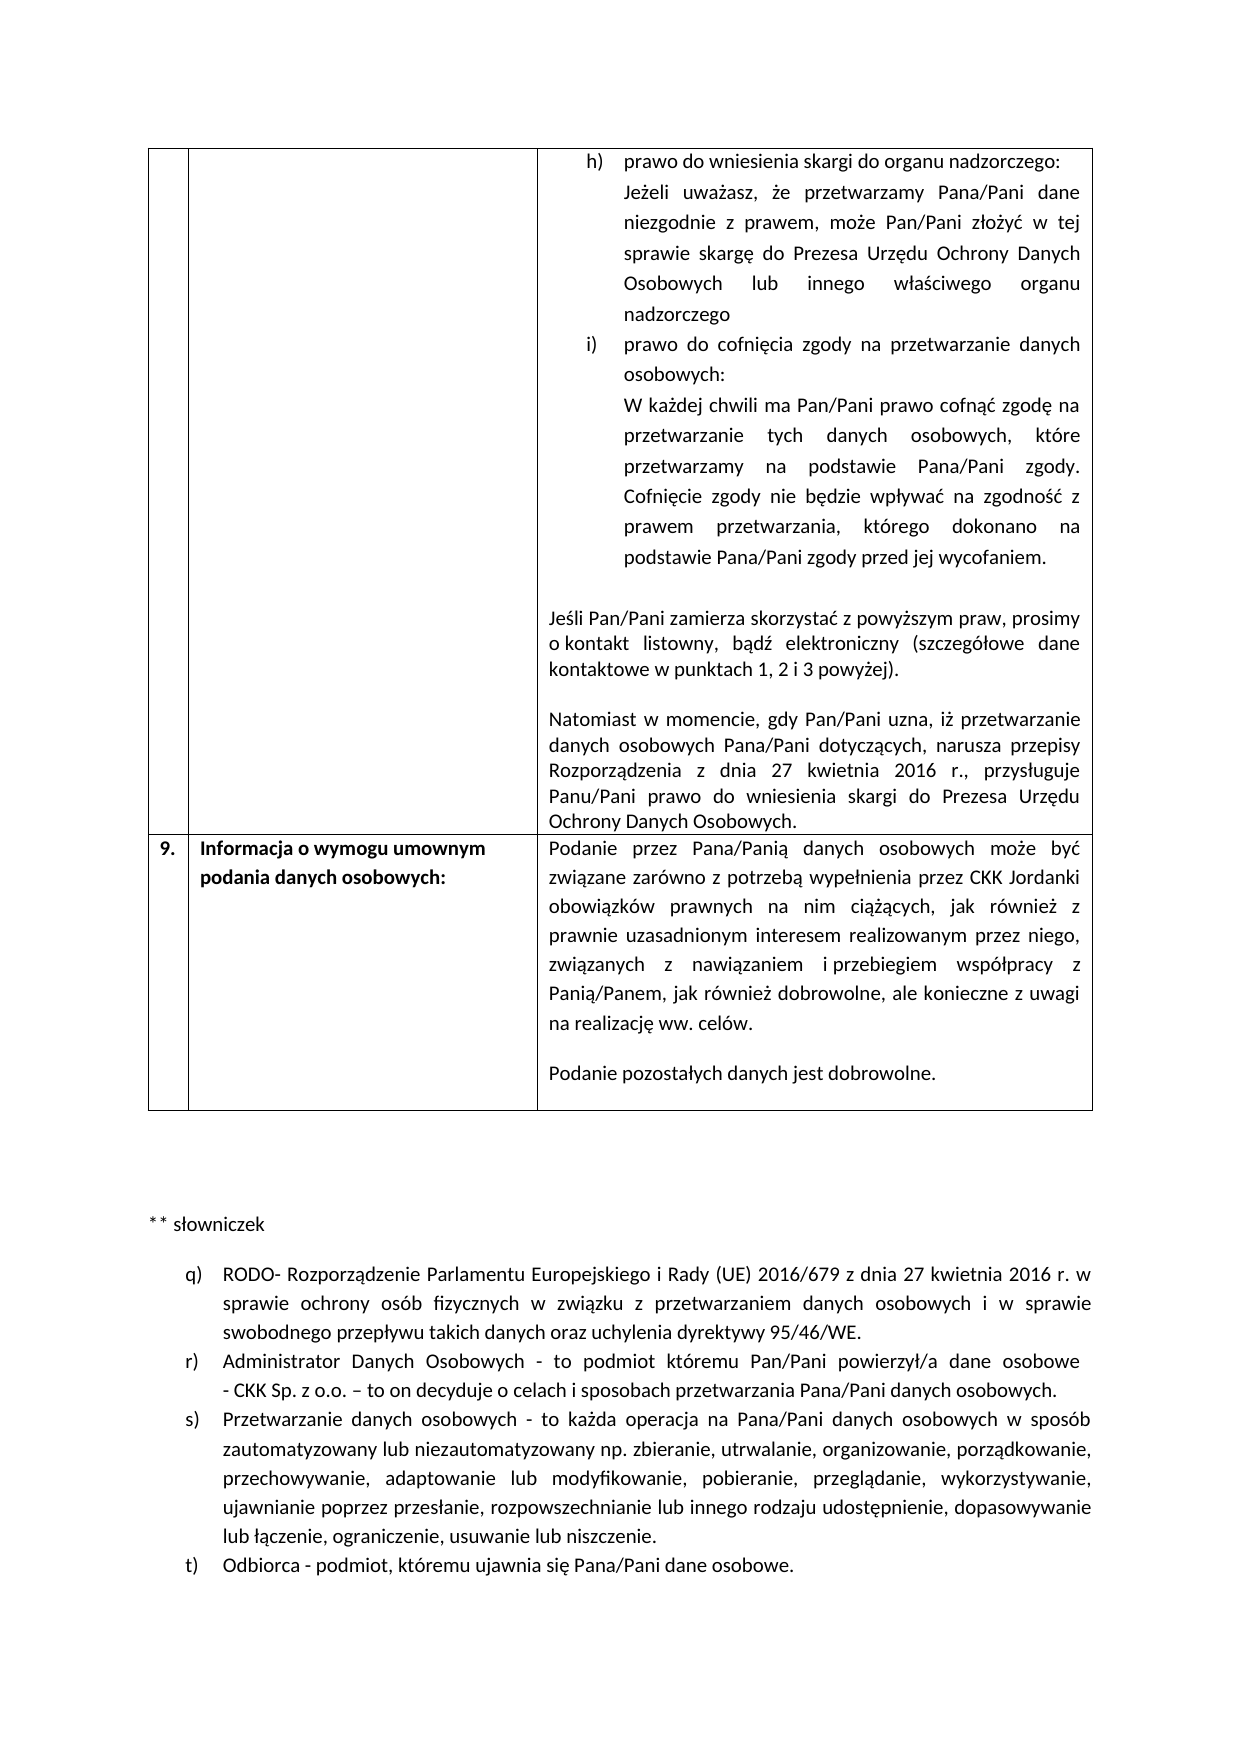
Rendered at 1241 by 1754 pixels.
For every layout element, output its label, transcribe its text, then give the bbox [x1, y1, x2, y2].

list Odbiorca - podmiot, któremu ujawnia się Pana/Pani dane osobowe. [185, 1552, 1093, 1578]
text ** słowniczek [148, 1211, 1093, 1236]
table_cell Podanie przez Pana/Panią danych osobowych może być związane zarówno z potrzebą wypełnienia przez CKK Jordanki obowiązków prawnych na nim ciążących, jak również z prawnie uzasadnionym interesem realizowanym przez niego, związanych z nawiązaniem i przebiegiem współpracy z Panią/Panem, jak również dobrowolne, ale konieczne z uwagi na realizację ww. celów. Podanie pozostałych danych jest dobrowolne. [538, 835, 1092, 1110]
list Administrator Danych Osobowych - to podmiot któremu Pan/Pani powierzył/a dane osobowe - CKK Sp. z o.o. – to on decyduje o celach i sposobach przetwarzania Pana/Pani danych osobowych. [185, 1348, 1093, 1403]
list Przetwarzanie danych osobowych - to każda operacja na Pana/Pani danych osobowych w sposób zautomatyzowany lub niezautomatyzowany np. zbieranie, utrwalanie, organizowanie, porządkowanie, przechowywanie, adaptowanie lub modyfikowanie, pobieranie, przeglądanie, wykorzystywanie, ujawnianie poprzez przesłanie, rozpowszechnianie lub innego rodzaju udostępnienie, dopasowywanie lub łączenie, ograniczenie, usuwanie lub niszczenie. [185, 1407, 1093, 1549]
list RODO- Rozporządzenie Parlamentu Europejskiego i Rady (UE) 2016/679 z dnia 27 kwietnia 2016 r. w sprawie ochrony osób fizycznych w związku z przetwarzaniem danych osobowych i w sprawie swobodnego przepływu takich danych oraz uchylenia dyrektywy 95/46/WE. [185, 1261, 1093, 1344]
table_cell 8. [149, 149, 188, 834]
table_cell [189, 149, 537, 834]
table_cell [538, 149, 1092, 834]
table_cell 9. [149, 835, 188, 1110]
table_cell Informacja o wymogu umownym podania danych osobowych: [189, 835, 537, 1110]
